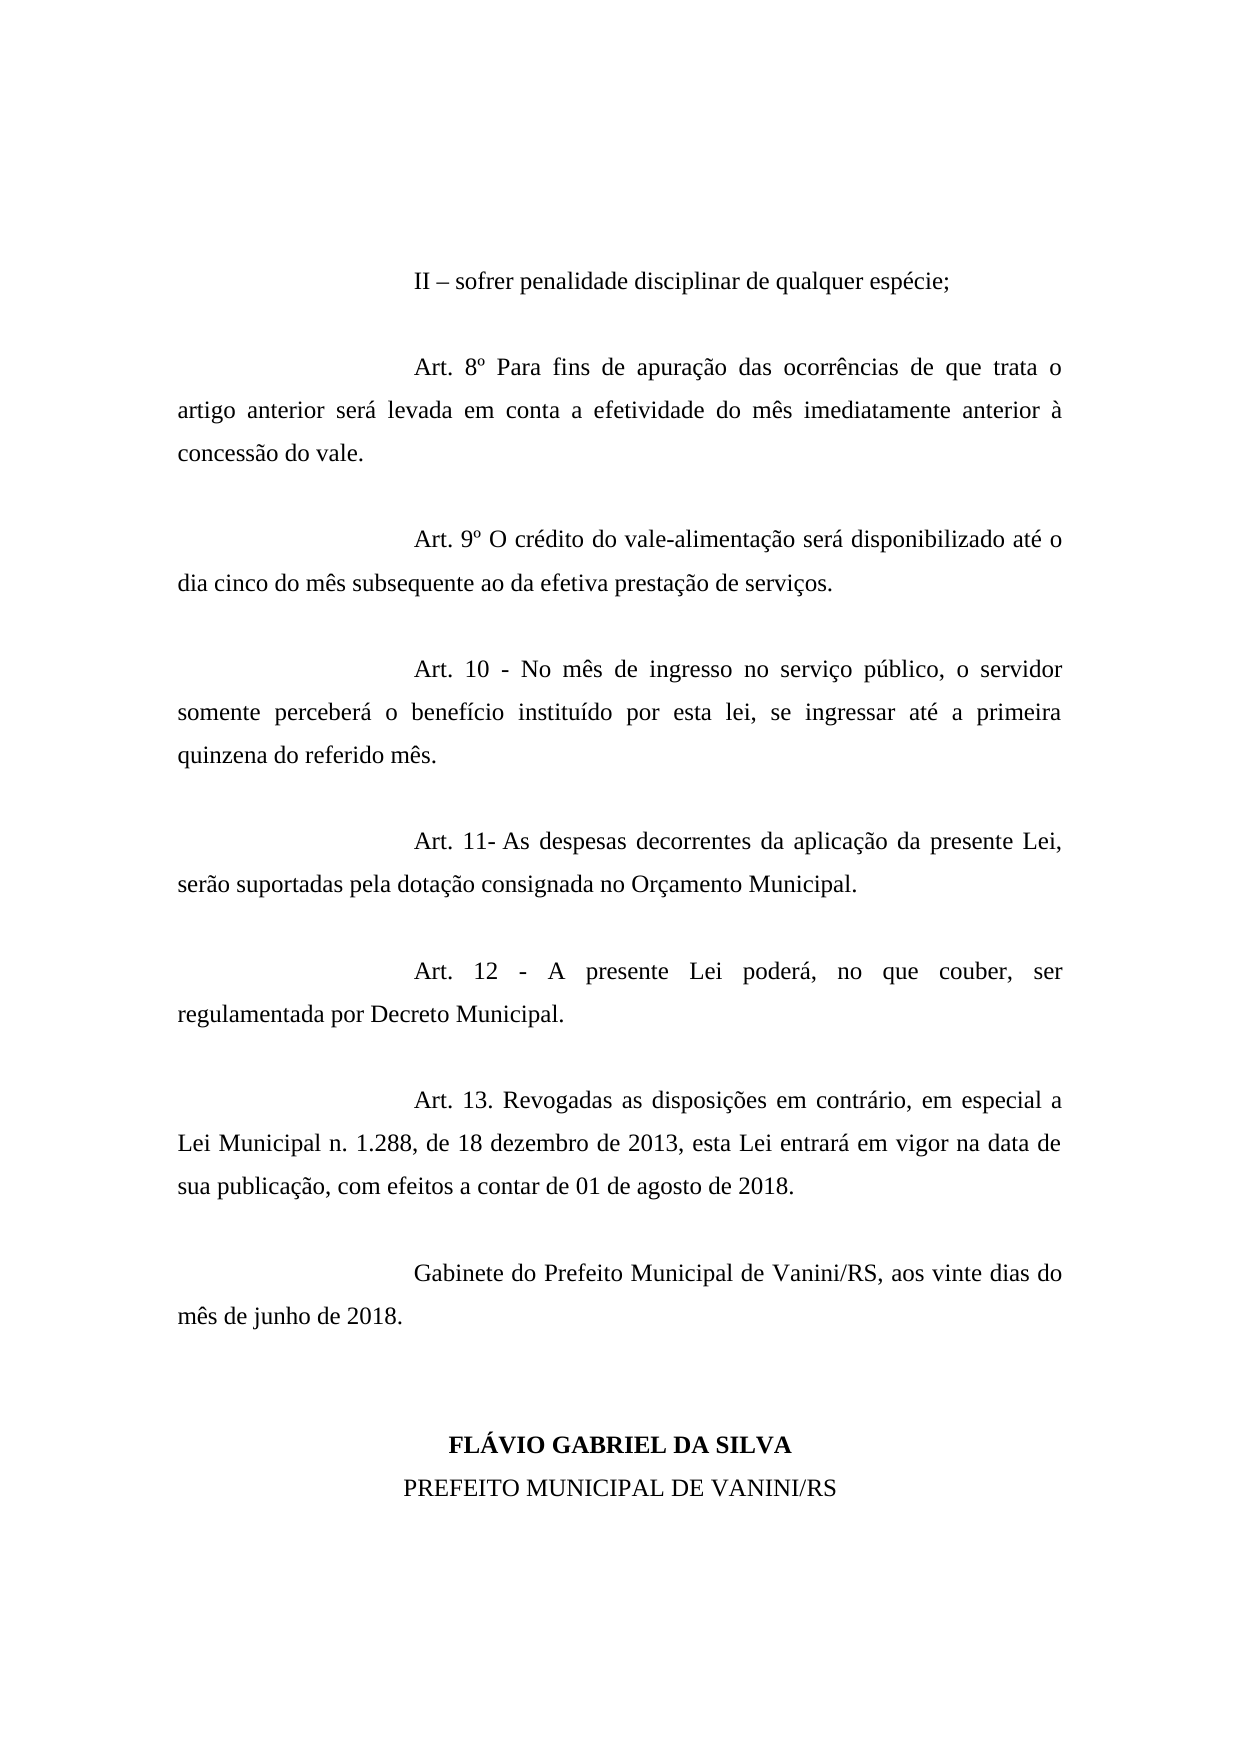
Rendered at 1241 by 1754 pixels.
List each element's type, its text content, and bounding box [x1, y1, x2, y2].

text Flávio Gabriel da silva [177, 1430, 1063, 1459]
text Prefeito municipal de Vanini/RS [177, 1473, 1063, 1502]
text Art. 11- As despesas decorrentes da aplicação da presente Lei, serão suportadas pela dotação consignada no Orçamento Municipal. [177, 826, 1063, 898]
text Art. 12 - A presente Lei poderá, no que couber, ser regulamentada por Decreto Municipal. [177, 956, 1063, 1028]
text II – sofrer penalidade disciplinar de qualquer espécie; [177, 266, 1063, 294]
text Art. 8º Para fins de apuração das ocorrências de que trata o artigo anterior será levada em conta a efetividade do mês imediatamente anterior à concessão do vale. [177, 352, 1063, 467]
text Art. 9º O crédito do vale-alimentação será disponibilizado até o dia cinco do mês subsequente ao da efetiva prestação de serviços. [177, 524, 1063, 596]
text Art. 13. Revogadas as disposições em contrário, em especial a Lei Municipal n. 1.288, de 18 dezembro de 2013, esta Lei entrará em vigor na data de sua publicação, com efeitos a contar de 01 de agosto de 2018. [177, 1085, 1063, 1128]
text Art. 13. Revogadas as disposições em contrário, em especial a Lei Municipal n. 1.288, de 18 dezembro de 2013, esta Lei entrará em vigor na data de sua publicação, com efeitos a contar de 01 de agosto de 2018. [177, 1157, 1063, 1200]
text Art. 10 - No mês de ingresso no serviço público, o servidor somente perceberá o benefício instituído por esta lei, se ingressar até a primeira quinzena do referido mês. [177, 654, 1063, 769]
text Gabinete do Prefeito Municipal de Vanini/RS, aos vinte dias do mês de junho de 2018. [177, 1258, 1063, 1329]
